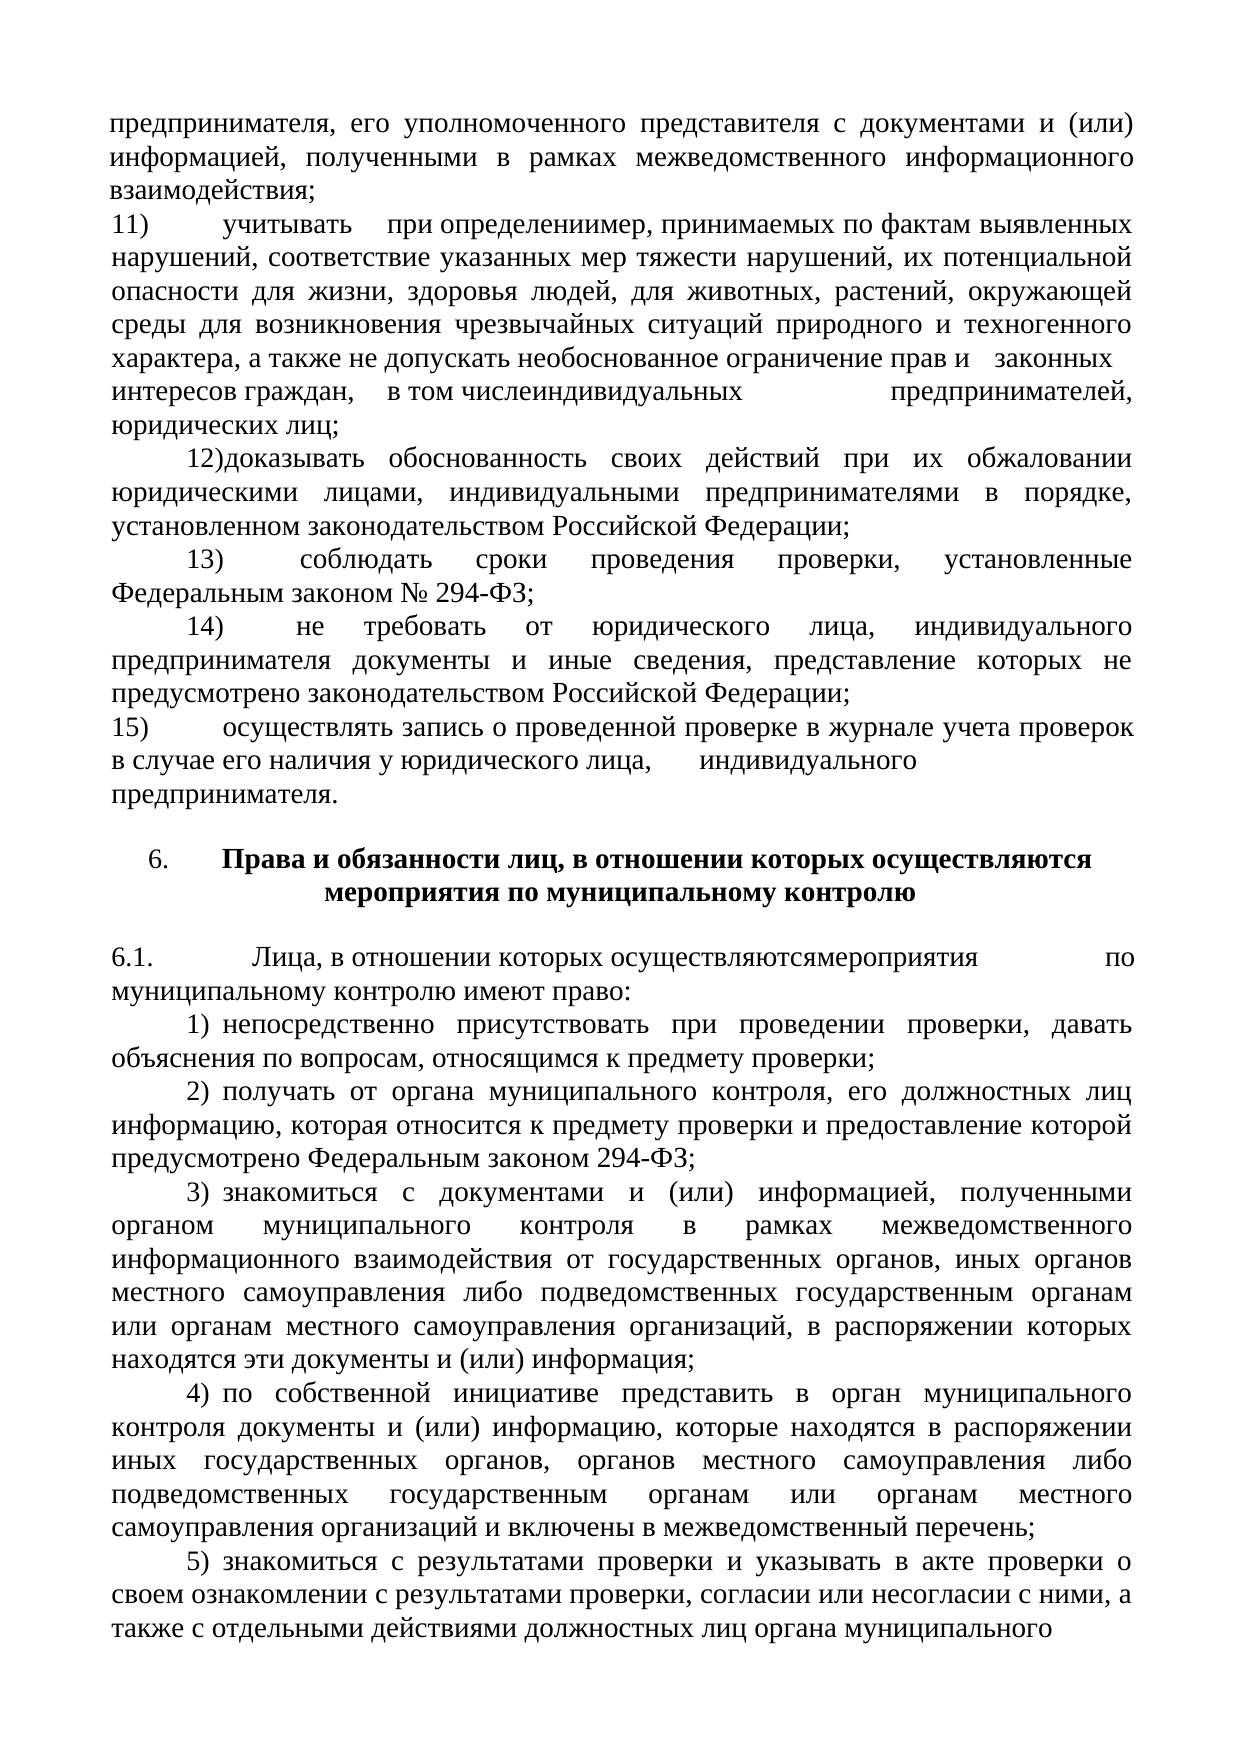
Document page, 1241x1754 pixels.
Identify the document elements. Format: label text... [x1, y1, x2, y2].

list Права и обязанности лиц, в отношении которых осуществляются мероприятия по муниципальному контролю [109, 841, 1131, 908]
list доказывать обоснованность своих действий при их обжаловании юридическими лицами, индивидуальными предпринимателями в порядке, установленном законодательством Российской Федерации; [111, 441, 1133, 542]
list соблюдать сроки проведения проверки, установленные Федеральным законом № 294-ФЗ; [111, 542, 1133, 609]
list непосредственно присутствовать при проведении проверки, давать объяснения по вопросам, относящимся к предмету проверки; [111, 1007, 1133, 1074]
list Лица, в отношении которых осуществляются мероприятия по муниципальному контролю имеют право: [111, 939, 1135, 1007]
list знакомиться с документами и (или) информацией, полученными органом муниципального контроля в рамках межведомственного информационного взаимодействия от государственных органов, иных органов местного самоуправления либо подведомственных государственным органам или органам местного самоуправления организаций, в распоряжении которых находятся эти документы и (или) информация; [111, 1174, 1133, 1376]
list осуществлять запись о проведенной проверке в журнале учета проверок в случае его наличия у юридического лица, индивидуального предпринимателя. [111, 709, 1135, 810]
list по собственной инициативе представить в орган муниципального контроля документы и (или) информацию, которые находятся в распоряжении иных государственных органов, органов местного самоуправления либо подведомственных государственным органам или органам местного самоуправления организаций и включены в межведомственный перечень; [111, 1376, 1133, 1543]
list учитывать при определении мер, принимаемых по фактам выявленных нарушений, соответствие указанных мер тяжести нарушений, их потенциальной опасности для жизни, здоровья людей, для животных, растений, окружающей среды для возникновения чрезвычайных ситуаций природного и техногенного характера, а также не допускать необоснованное ограничение прав и законных интересов граждан, в том числе индивидуальных предпринимателей, юридических лиц; [111, 206, 1133, 441]
list не требовать от юридического лица, индивидуального предпринимателя документы и иные сведения, представление которых не предусмотрено законодательством Российской Федерации; [111, 609, 1133, 709]
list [109, 106, 1135, 206]
list знакомиться с результатами проверки и указывать в акте проверки о своем ознакомлении с результатами проверки, согласии или несогласии с ними, а также с отдельными действиями должностных лиц органа муниципального [111, 1543, 1133, 1644]
list получать от органа муниципального контроля, его должностных лиц информацию, которая относится к предмету проверки и предоставление которой предусмотрено Федеральным законом 294-ФЗ; [111, 1074, 1133, 1174]
